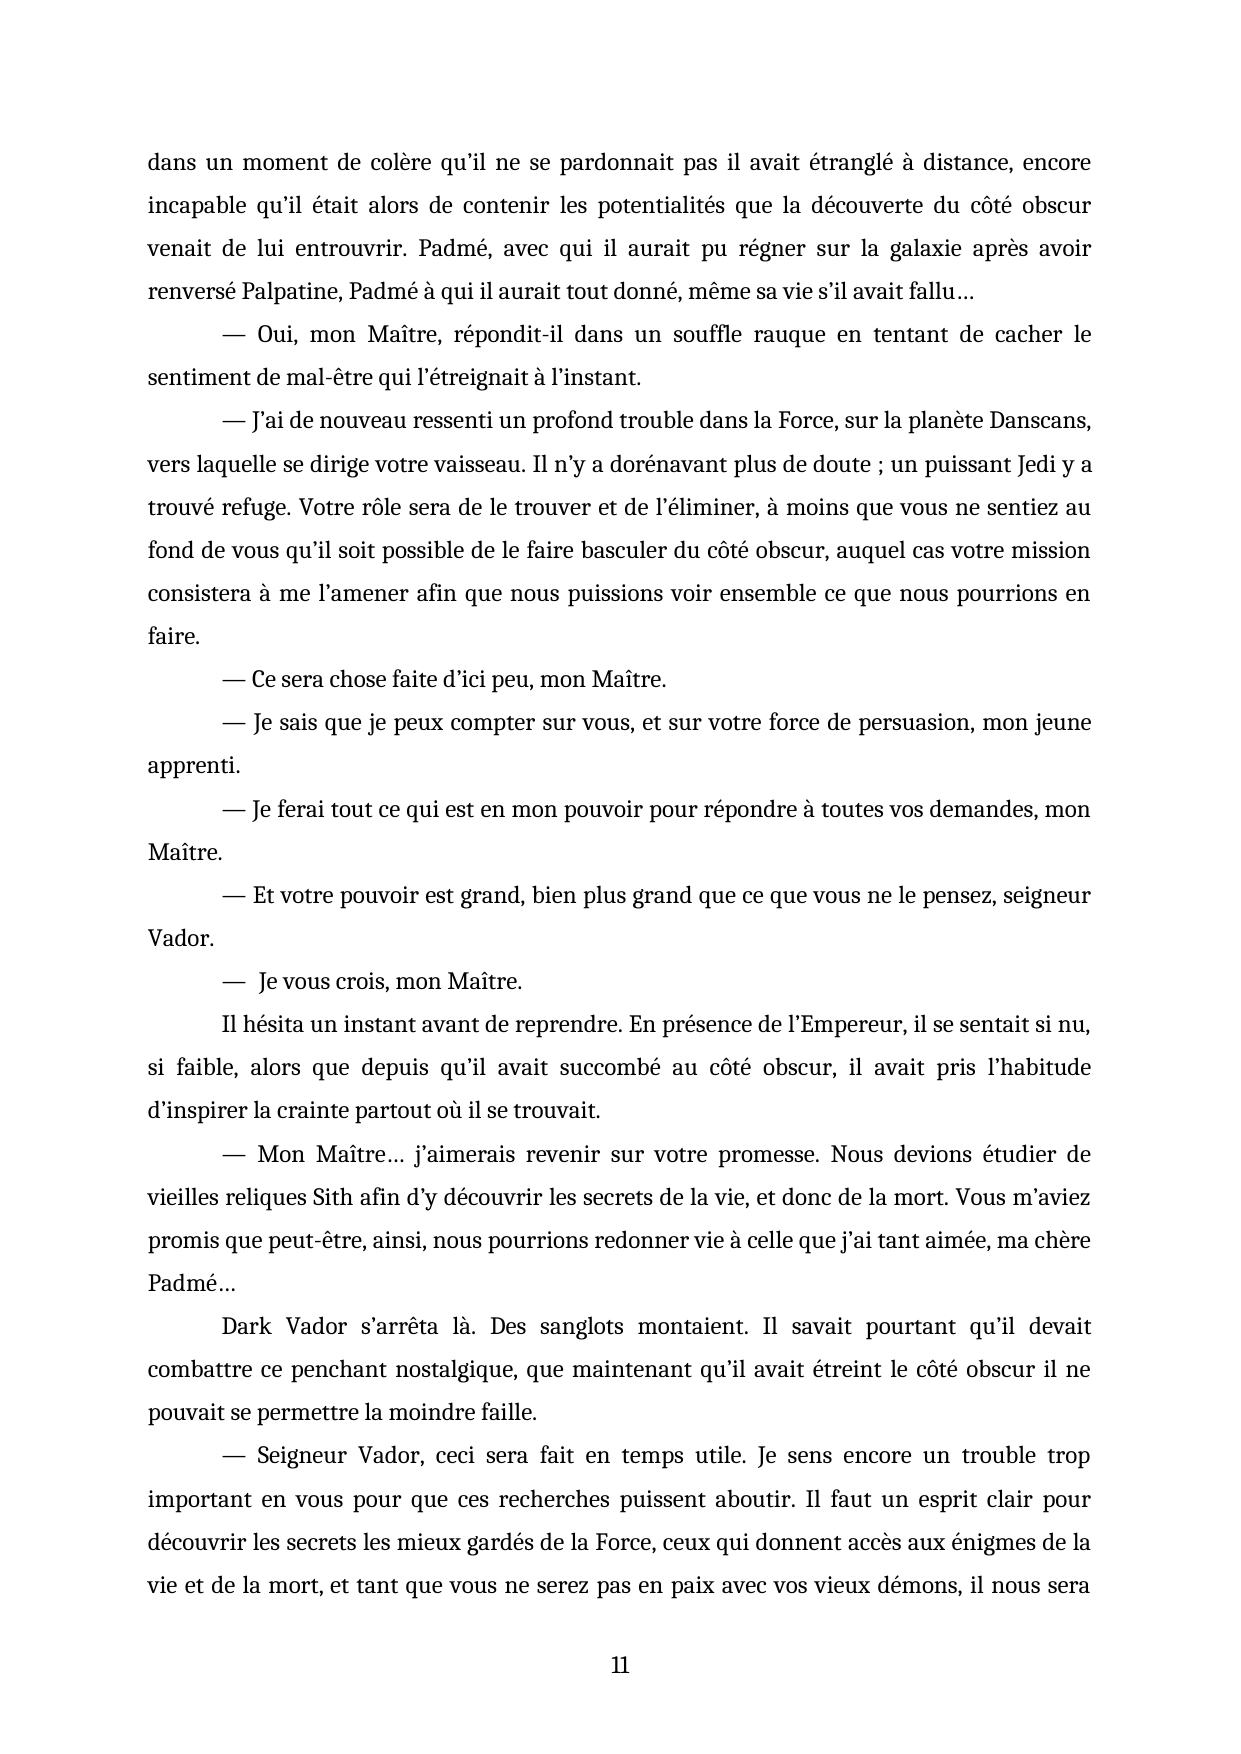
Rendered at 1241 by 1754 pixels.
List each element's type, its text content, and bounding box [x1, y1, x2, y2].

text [148, 1441, 1093, 1599]
text — Mon Maître… j’aimerais revenir sur votre promesse. Nous devions étudier de vieilles reliques Sith afin d’y découvrir les secrets de la vie, et donc de la mort. Vous m’aviez promis que peut-être, ainsi, nous pourrions redonner vie à celle que j’ai tant aimée, ma chère Padmé… [148, 1139, 1093, 1298]
text — Je sais que je peux compter sur vous, et sur votre force de persuasion, mon jeune apprenti. [148, 708, 1093, 780]
list Je vous crois, mon Maître. [221, 967, 1093, 996]
text — Oui, mon Maître, répondit-il dans un souffle rauque en tentant de cacher le sentiment de mal-être qui l’étreignait à l’instant. [148, 320, 1093, 392]
text Dark Vador s’arrêta là. Des sanglots montaient. Il savait pourtant qu’il devait combattre ce penchant nostalgique, que maintenant qu’il avait étreint le côté obscur il ne pouvait se permettre la moindre faille. [148, 1312, 1093, 1427]
text — Ce sera chose faite d’ici peu, mon Maître. [148, 665, 1093, 694]
text — J’ai de nouveau ressenti un profond trouble dans la Force, sur la planète Danscans, vers laquelle se dirige votre vaisseau. Il n’y a dorénavant plus de doute ; un puissant Jedi y a trouvé refuge. Votre rôle sera de le trouver et de l’éliminer, à moins que vous ne sentiez au fond de vous qu’il soit possible de le faire basculer du côté obscur, auquel cas votre mission consistera à me l’amener afin que nous puissions voir ensemble ce que nous pourrions en faire. [148, 406, 1093, 651]
text — Je ferai tout ce qui est en mon pouvoir pour répondre à toutes vos demandes, mon Maître. [148, 794, 1093, 866]
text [148, 148, 1093, 306]
text — Et votre pouvoir est grand, bien plus grand que ce que vous ne le pensez, seigneur Vador. [148, 881, 1093, 953]
text Il hésita un instant avant de reprendre. En présence de l’Empereur, il se sentait si nu, si faible, alors que depuis qu’il avait succombé au côté obscur, il avait pris l’habitude d’inspirer la crainte partout où il se trouvait. [148, 1010, 1093, 1125]
